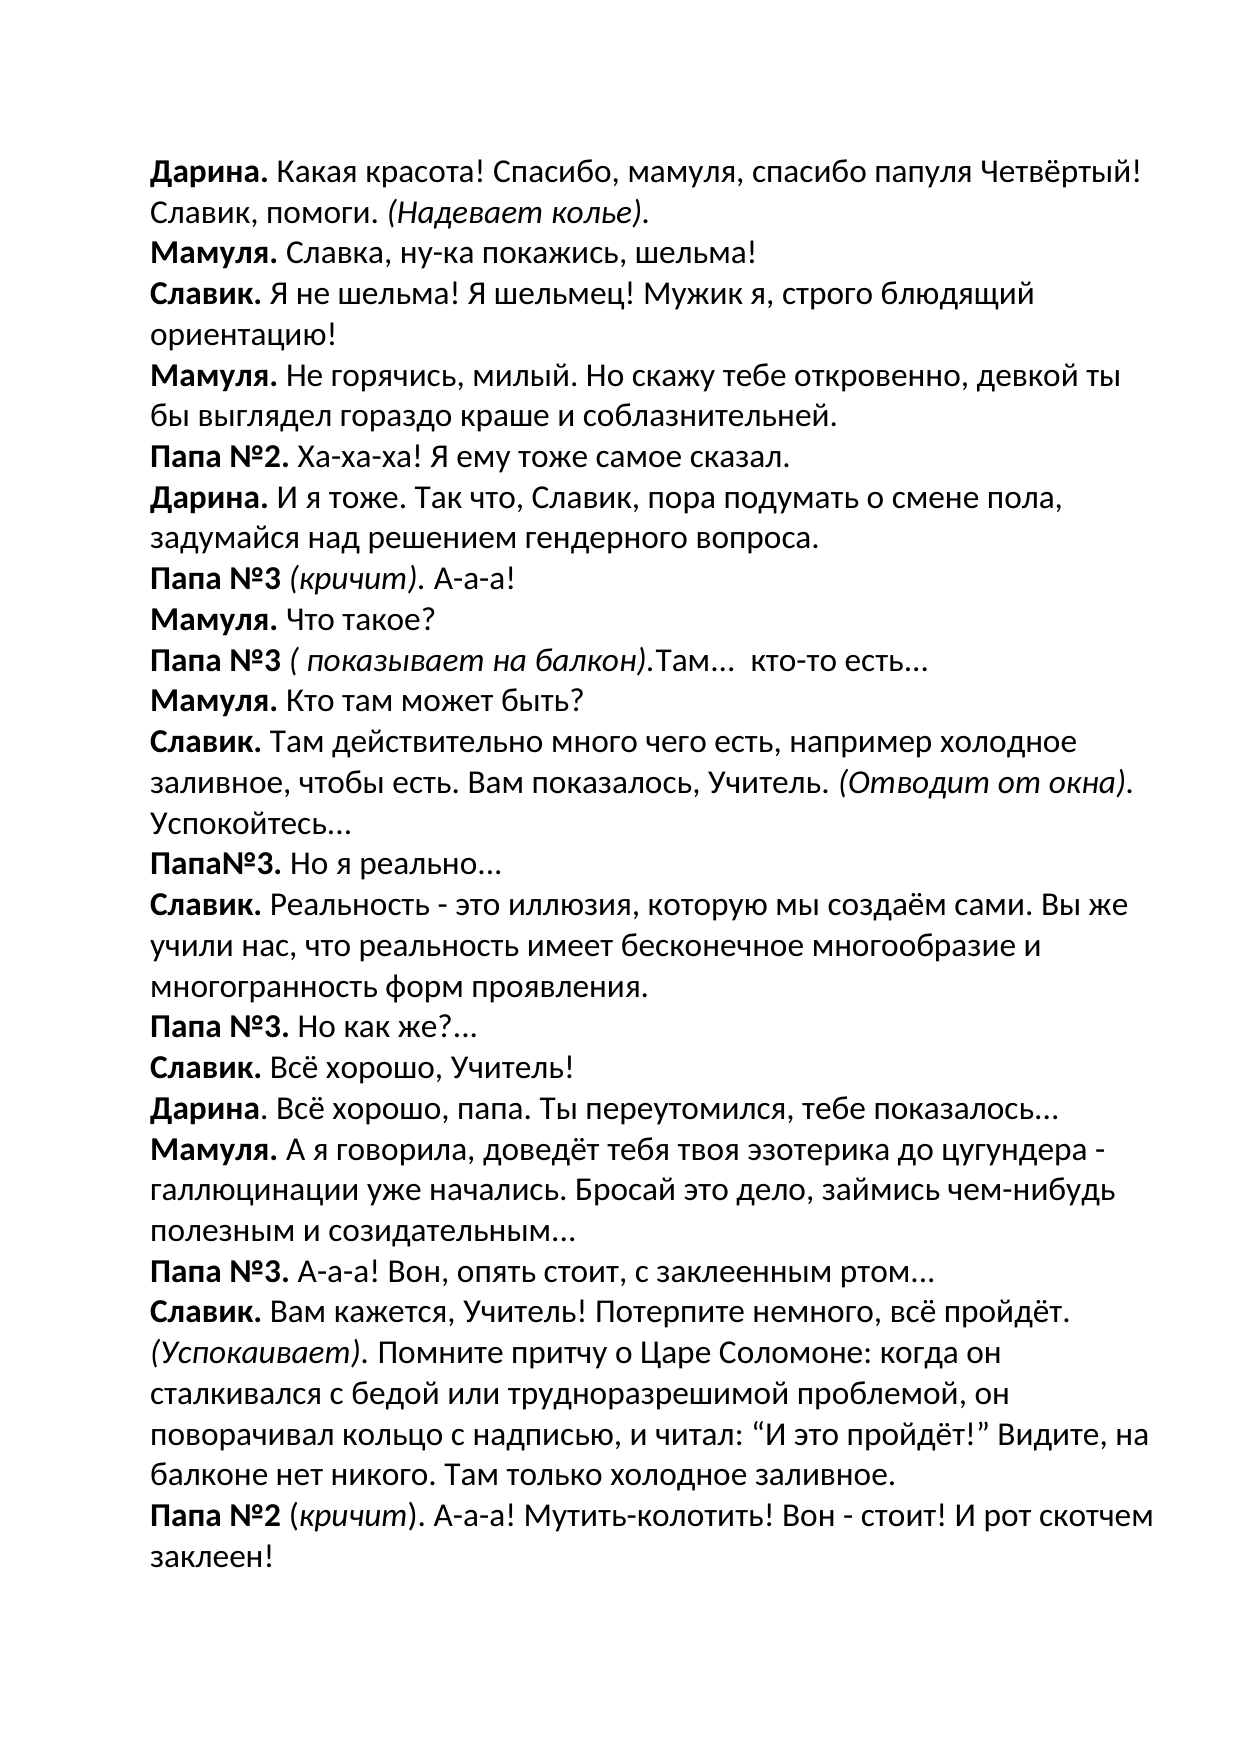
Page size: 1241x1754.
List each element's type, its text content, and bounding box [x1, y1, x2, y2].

text Мамуля. Не горячись, милый. Но скажу тебе откровенно, девкой ты бы выглядел гораздо краше и соблазнительней. [150, 354, 1155, 435]
text Папа №2 (кричит). А-а-а! Мутить-колотить! Вон - стоит! И рот скотчем заклеен! [150, 1494, 1155, 1576]
text Славик. Реальность - это иллюзия, которую мы создаём сами. Вы же учили нас, что реальность имеет бесконечное многообразие и многогранность форм проявления. [150, 883, 1155, 1005]
text Дарина. Всё хорошо, папа. Ты переутомился, тебе показалось... [150, 1087, 1155, 1127]
text Мамуля. Славка, ну-ка покажись, шельма! [150, 231, 1155, 272]
text Славик. Я не шельма! Я шельмец! Мужик я, строго блюдящий ориентацию! [150, 272, 1155, 354]
text Папа №3. А-а-а! Вон, опять стоит, с заклеенным ртом... [150, 1250, 1155, 1290]
text Дарина. И я тоже. Так что, Славик, пора подумать о смене пола, задумайся над решением гендерного вопроса. [150, 476, 1155, 557]
text Славик. Вам кажется, Учитель! Потерпите немного, всё пройдёт. (Успокаивает). Помните притчу о Царе Соломоне: когда он сталкивался с бедой или трудноразрешимой проблемой, он поворачивал кольцо с надписью, и читал: “И это пройдёт!” Видите, на балконе нет никого. Там только холодное заливное. [150, 1290, 1155, 1494]
text Папа №3 (кричит). А-а-а! [150, 557, 1155, 598]
text Дарина. Какая красота! Спасибо, мамуля, спасибо папуля Четвёртый! Славик, помоги. (Надевает колье). [150, 150, 1155, 231]
text Славик. Всё хорошо, Учитель! [150, 1046, 1155, 1087]
text Папа №3 ( показывает на балкон).Там... кто-то есть... [150, 639, 1155, 679]
text Папа№3. Но я реально... [150, 842, 1155, 883]
text Мамуля. А я говорила, доведёт тебя твоя эзотерика до цугундера - галлюцинации уже начались. Бросай это дело, займись чем-нибудь полезным и созидательным... [150, 1127, 1155, 1250]
text Мамуля. Что такое? [150, 598, 1155, 639]
text Папа №2. Ха-ха-ха! Я ему тоже самое сказал. [150, 435, 1155, 476]
text Папа №3. Но как же?... [150, 1005, 1155, 1046]
text Славик. Там действительно много чего есть, например холодное заливное, чтобы есть. Вам показалось, Учитель. (Отводит от окна). Успокойтесь... [150, 720, 1155, 842]
text Мамуля. Кто там может быть? [150, 679, 1155, 720]
